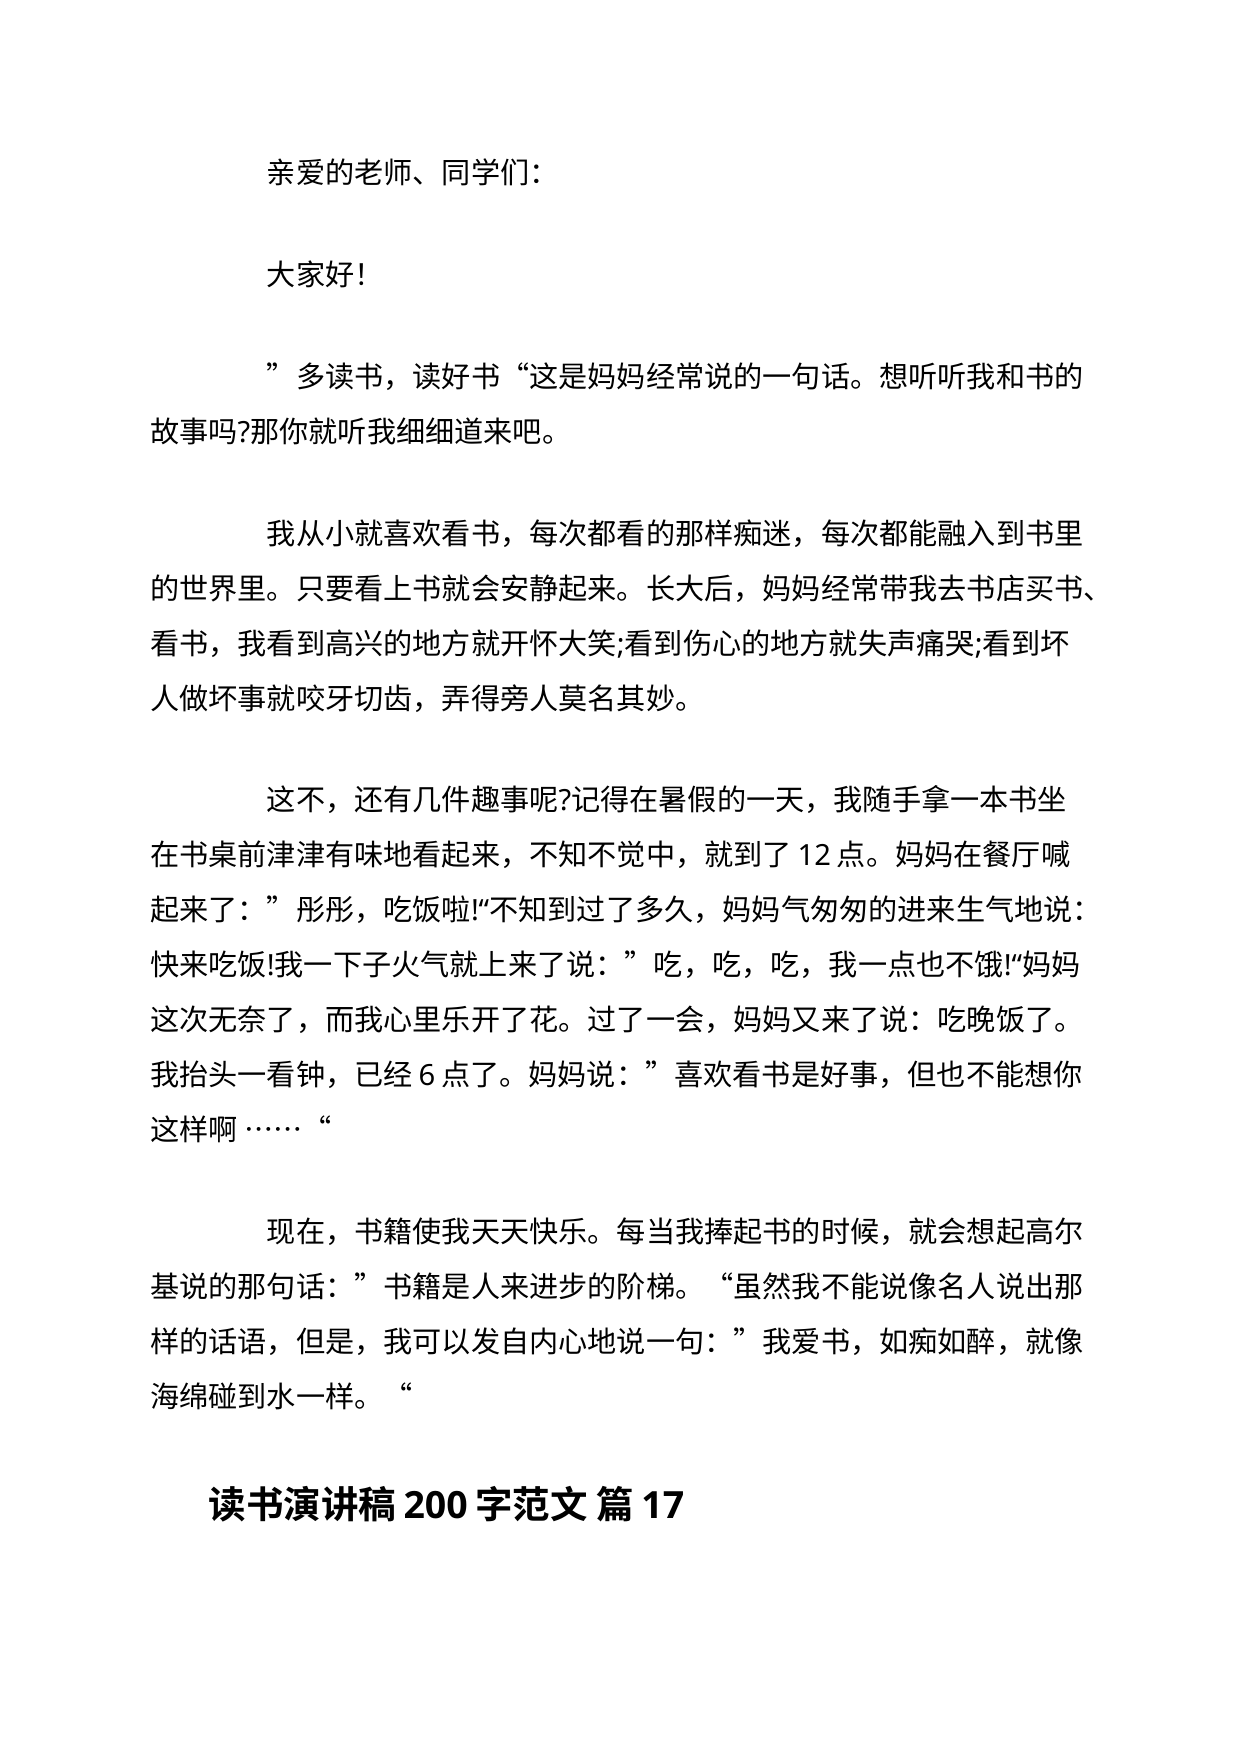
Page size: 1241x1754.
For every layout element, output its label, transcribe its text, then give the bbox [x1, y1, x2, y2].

text 读书演讲稿200字范文 篇17 [150, 1475, 1090, 1529]
text 现在，书籍使我天天快乐。每当我捧起书的时候，就会想起高尔基说的那句话：”书籍是人来进步的阶梯。“虽然我不能说像名人说出那样的话语，但是，我可以发自内心地说一句：”我爱书，如痴如醉，就像海绵碰到水一样。“ [150, 1209, 1090, 1416]
text 我从小就喜欢看书，每次都看的那样痴迷，每次都能融入到书里的世界里。只要看上书就会安静起来。长大后，妈妈经常带我去书店买书、看书，我看到高兴的地方就开怀大笑;看到伤心的地方就失声痛哭;看到坏人做坏事就咬牙切齿，弄得旁人莫名其妙。 [150, 510, 1090, 717]
text 亲爱的老师、同学们： [150, 150, 1090, 192]
text 这不，还有几件趣事呢?记得在暑假的一天，我随手拿一本书坐在书桌前津津有味地看起来，不知不觉中，就到了12点。妈妈在餐厅喊起来了：”彤彤，吃饭啦!“不知到过了多久，妈妈气匆匆的进来生气地说：快来吃饭!我一下子火气就上来了说：”吃，吃，吃，我一点也不饿!“妈妈这次无奈了，而我心里乐开了花。过了一会，妈妈又来了说：吃晚饭了。我抬头一看钟，已经6点了。妈妈说：”喜欢看书是好事，但也不能想你这样啊 ……“ [150, 777, 1090, 1149]
text ”多读书，读好书“这是妈妈经常说的一句话。想听听我和书的故事吗?那你就听我细细道来吧。 [150, 353, 1090, 451]
text 大家好！ [150, 252, 1090, 294]
